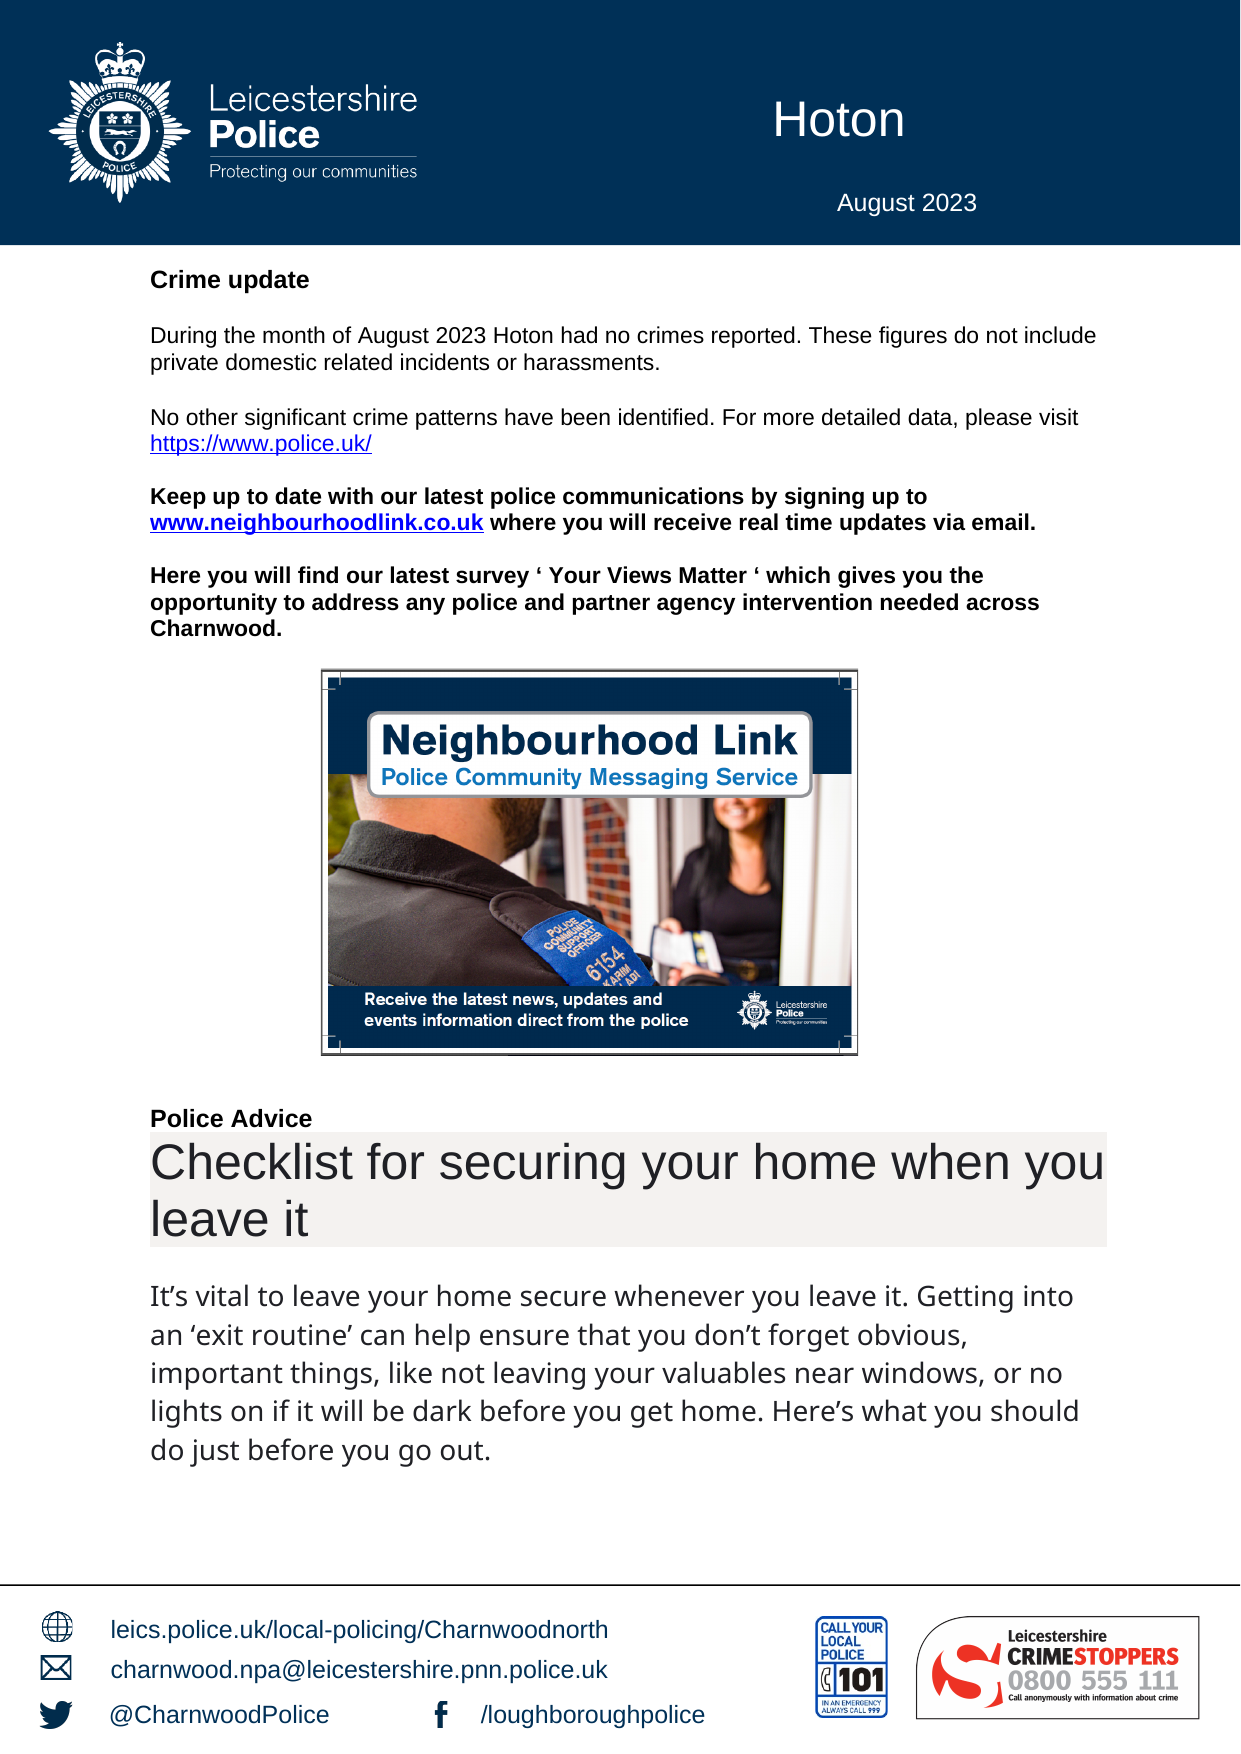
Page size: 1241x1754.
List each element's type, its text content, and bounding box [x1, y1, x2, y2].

text Keep up to date with our latest police communications by signing up to www.neighbourhoodlink.co.uk where you will receive real time updates via email. [150, 483, 1107, 536]
text During the month of August 2023 Hoton had no crimes reported. These figures do not include private domestic related incidents or harassments. [150, 322, 1107, 375]
text Police Advice [150, 1103, 1107, 1132]
picture [913, 1613, 1204, 1723]
picture [320, 668, 859, 1056]
picture [434, 1701, 448, 1728]
picture [815, 1616, 888, 1718]
text No other significant crime patterns have been identified. For more detailed data, please visit https://www.police.uk/ [150, 404, 1107, 457]
text It’s vital to leave your home secure whenever you leave it. Getting into an ‘exit routine’ can help ensure that you don’t forget obvious, important things, like not leaving your valuables near windows, or no lights on if it will be dark before you get home. Here’s what you should do just before you go out. [150, 1276, 1107, 1468]
picture [40, 1655, 72, 1680]
subtitle Checklist for securing your home when you leave it [150, 1132, 1107, 1247]
text Here you will find our latest survey ‘ Your Views Matter ‘ which gives you the opportunity to address any police and partner agency intervention needed across Charnwood. [150, 562, 1107, 641]
picture [39, 1701, 73, 1729]
picture [42, 1611, 73, 1642]
picture [48, 42, 418, 203]
text Crime update [150, 265, 1107, 294]
